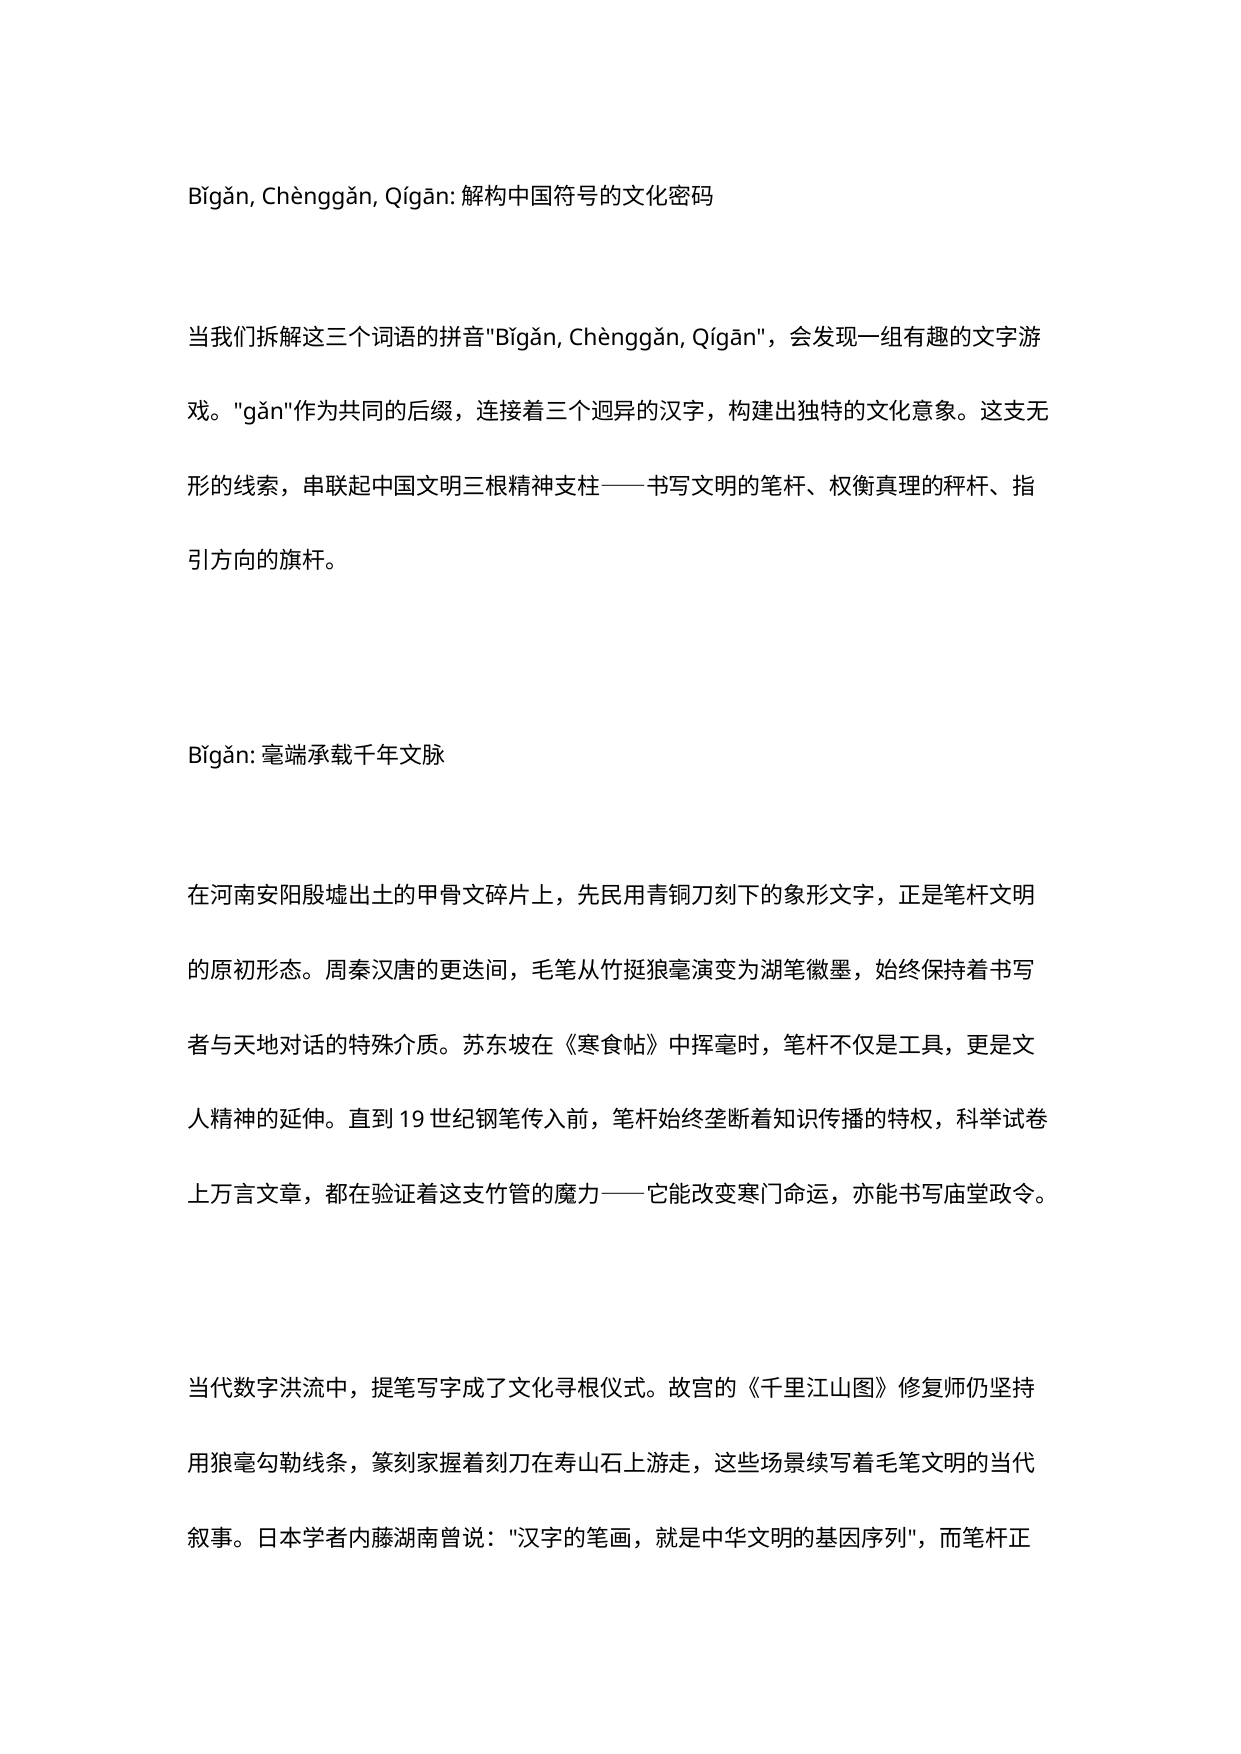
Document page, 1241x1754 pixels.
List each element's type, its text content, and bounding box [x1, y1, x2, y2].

text Bǐgǎn: 毫端承载千年文脉 [187, 721, 1053, 786]
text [187, 1354, 1053, 1569]
text Bǐgǎn, Chènggǎn, Qígān: 解构中国符号的文化密码 [187, 162, 1053, 227]
text 当我们拆解这三个词语的拼音"Bǐgǎn, Chènggǎn, Qígān"，会发现一组有趣的文字游戏。"gǎn"作为共同的后缀，连接着三个迥异的汉字，构建出独特的文化意象。这支无形的线索，串联起中国文明三根精神支柱——书写文明的笔杆、权衡真理的秤杆、指引方向的旗杆。 [187, 302, 1053, 592]
text 在河南安阳殷墟出土的甲骨文碎片上，先民用青铜刀刻下的象形文字，正是笔杆文明的原初形态。周秦汉唐的更迭间，毛笔从竹挺狼毫演变为湖笔徽墨，始终保持着书写者与天地对话的特殊介质。苏东坡在《寒食帖》中挥毫时，笔杆不仅是工具，更是文人精神的延伸。直到19世纪钢笔传入前，笔杆始终垄断着知识传播的特权，科举试卷上万言文章，都在验证着这支竹管的魔力——它能改变寒门命运，亦能书写庙堂政令。 [187, 861, 1053, 1225]
